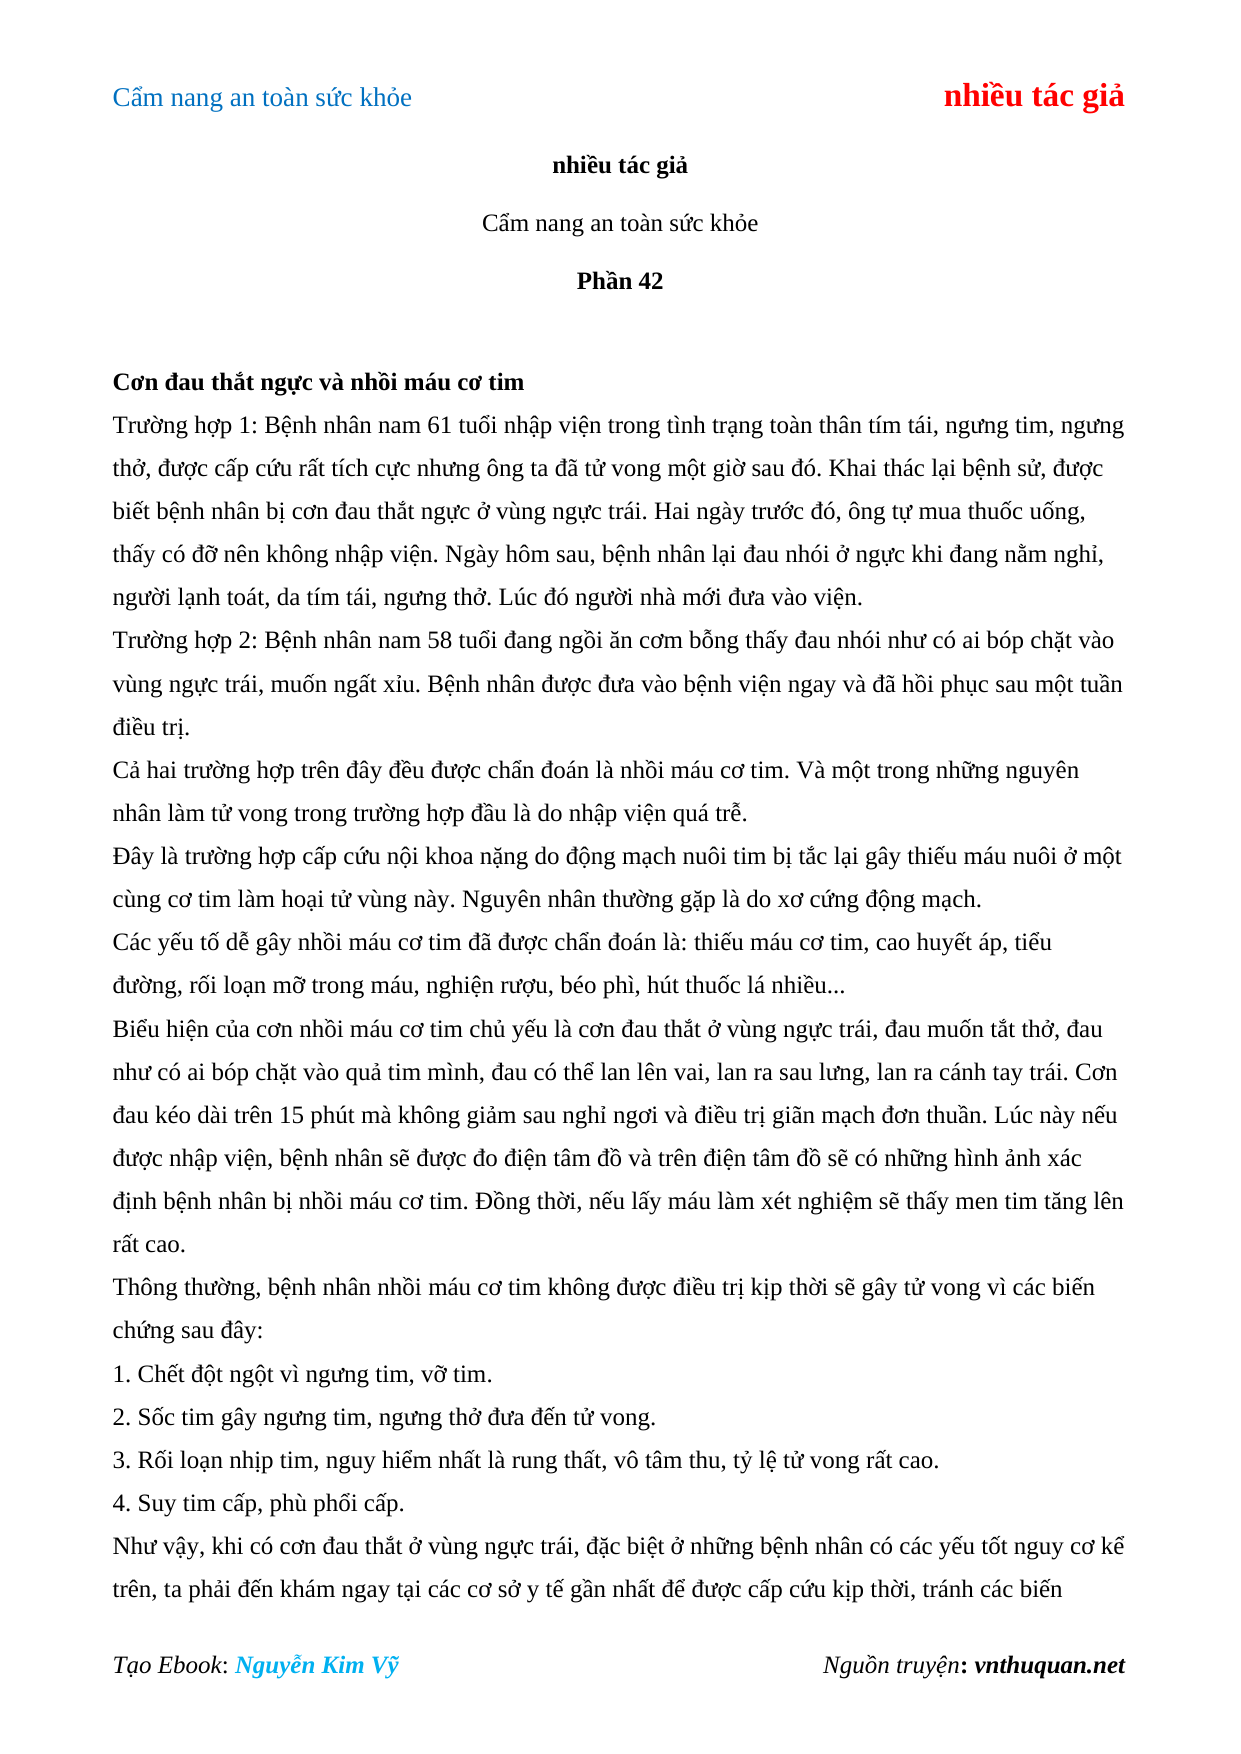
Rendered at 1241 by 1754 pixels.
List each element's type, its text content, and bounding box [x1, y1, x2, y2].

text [112, 324, 1128, 1603]
text Phần 42 [112, 266, 1128, 294]
text Cẩm nang an toàn sức khỏe [112, 208, 1128, 237]
text nhiều tác giả [112, 150, 1128, 179]
